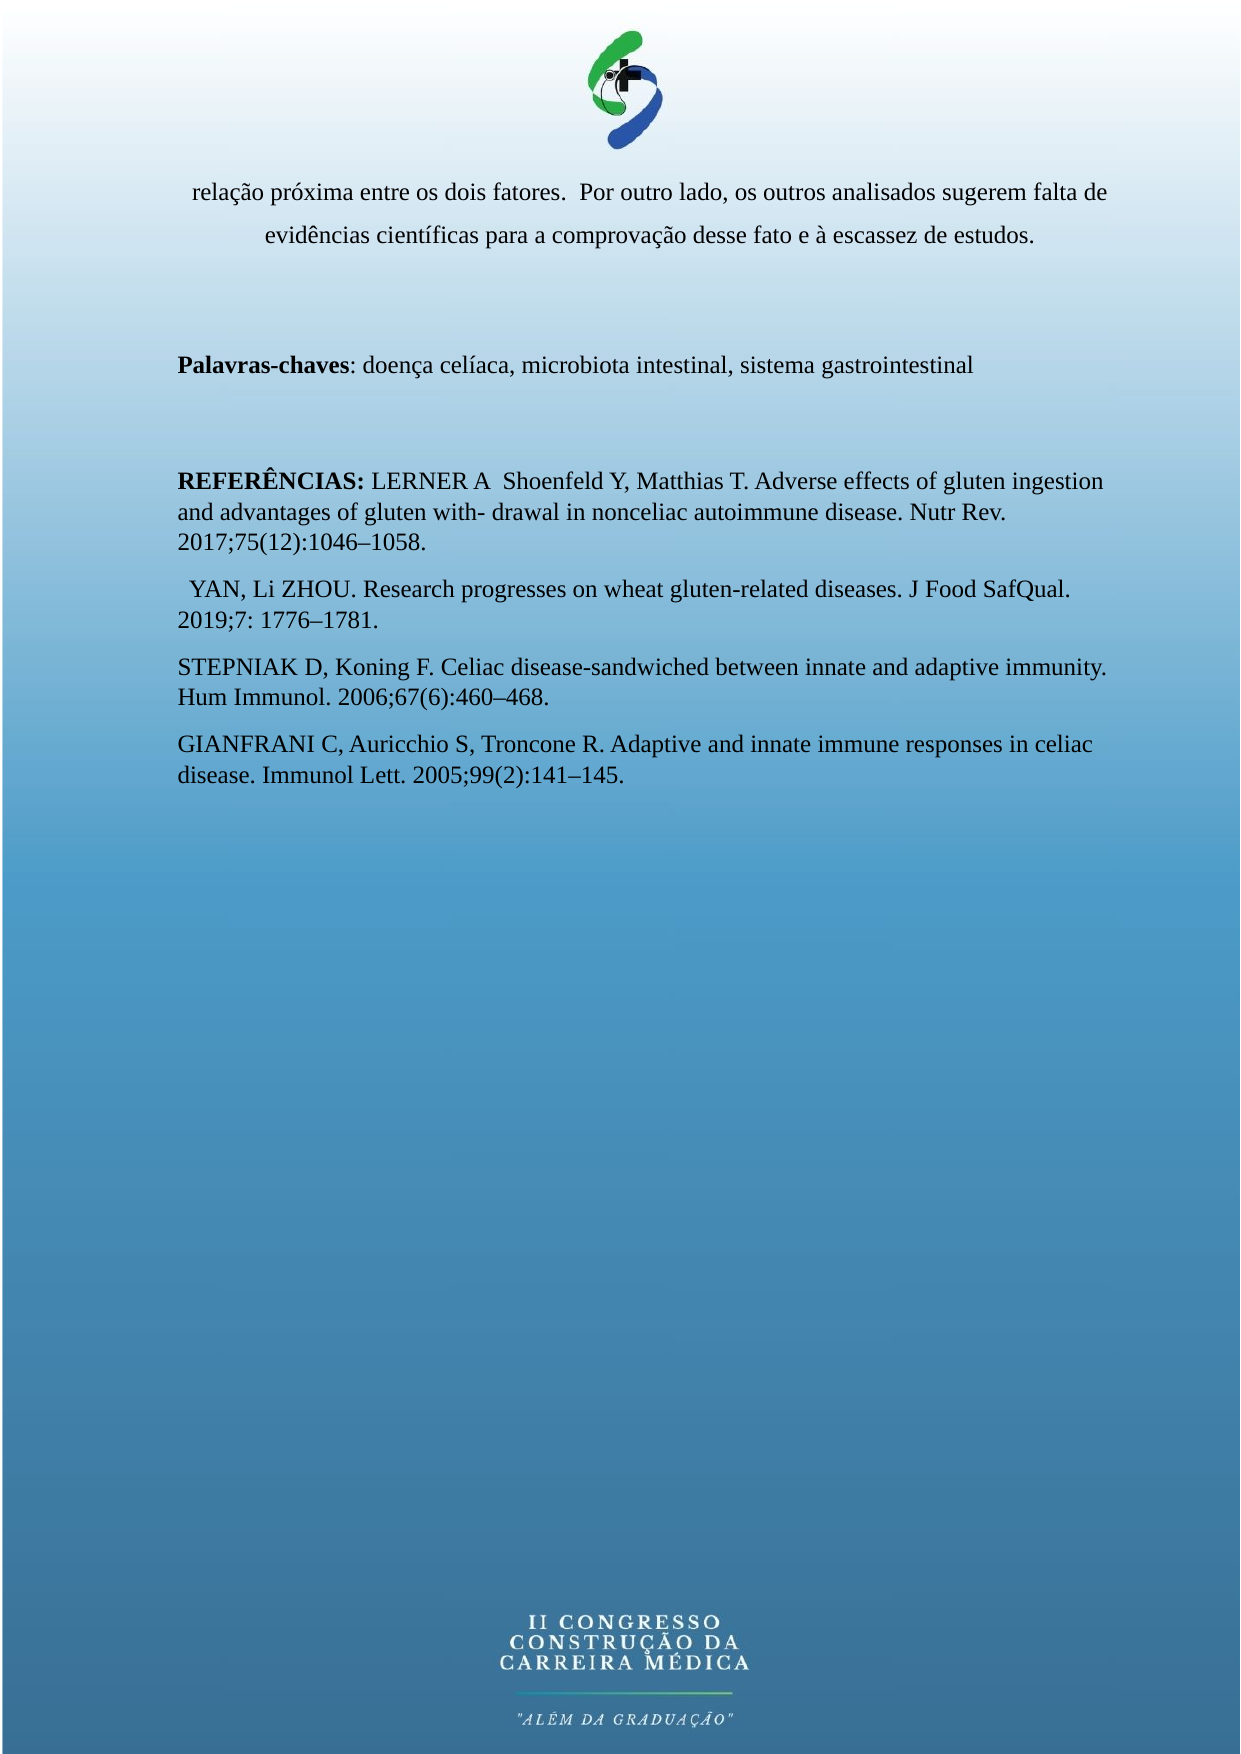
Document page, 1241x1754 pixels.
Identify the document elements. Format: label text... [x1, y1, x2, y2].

text REFERÊNCIAS: LERNER A Shoenfeld Y, Matthias T. Adverse effects of gluten ingestion and advantages of gluten with- drawal in nonceliac autoimmune disease. Nutr Rev. 2017;75(12):1046–1058. [177, 466, 1122, 556]
text STEPNIAK D, Koning F. Celiac disease-sandwiched between innate and adaptive immunity. Hum Immunol. 2006;67(6):460–468. [177, 652, 1122, 711]
picture [2, 4, 1240, 1754]
text Palavras-chaves: doença celíaca, microbiota intestinal, sistema gastrointestinal [177, 351, 1122, 379]
text GIANFRANI C, Auricchio S, Troncone R. Adaptive and innate immune responses in celiac disease. Immunol Lett. 2005;99(2):141–145. [177, 729, 1122, 788]
text YAN, Li ZHOU. Research progresses on wheat gluten-related diseases. J Food SafQual. 2019;7: 1776–1781. [177, 574, 1122, 633]
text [177, 177, 1122, 249]
